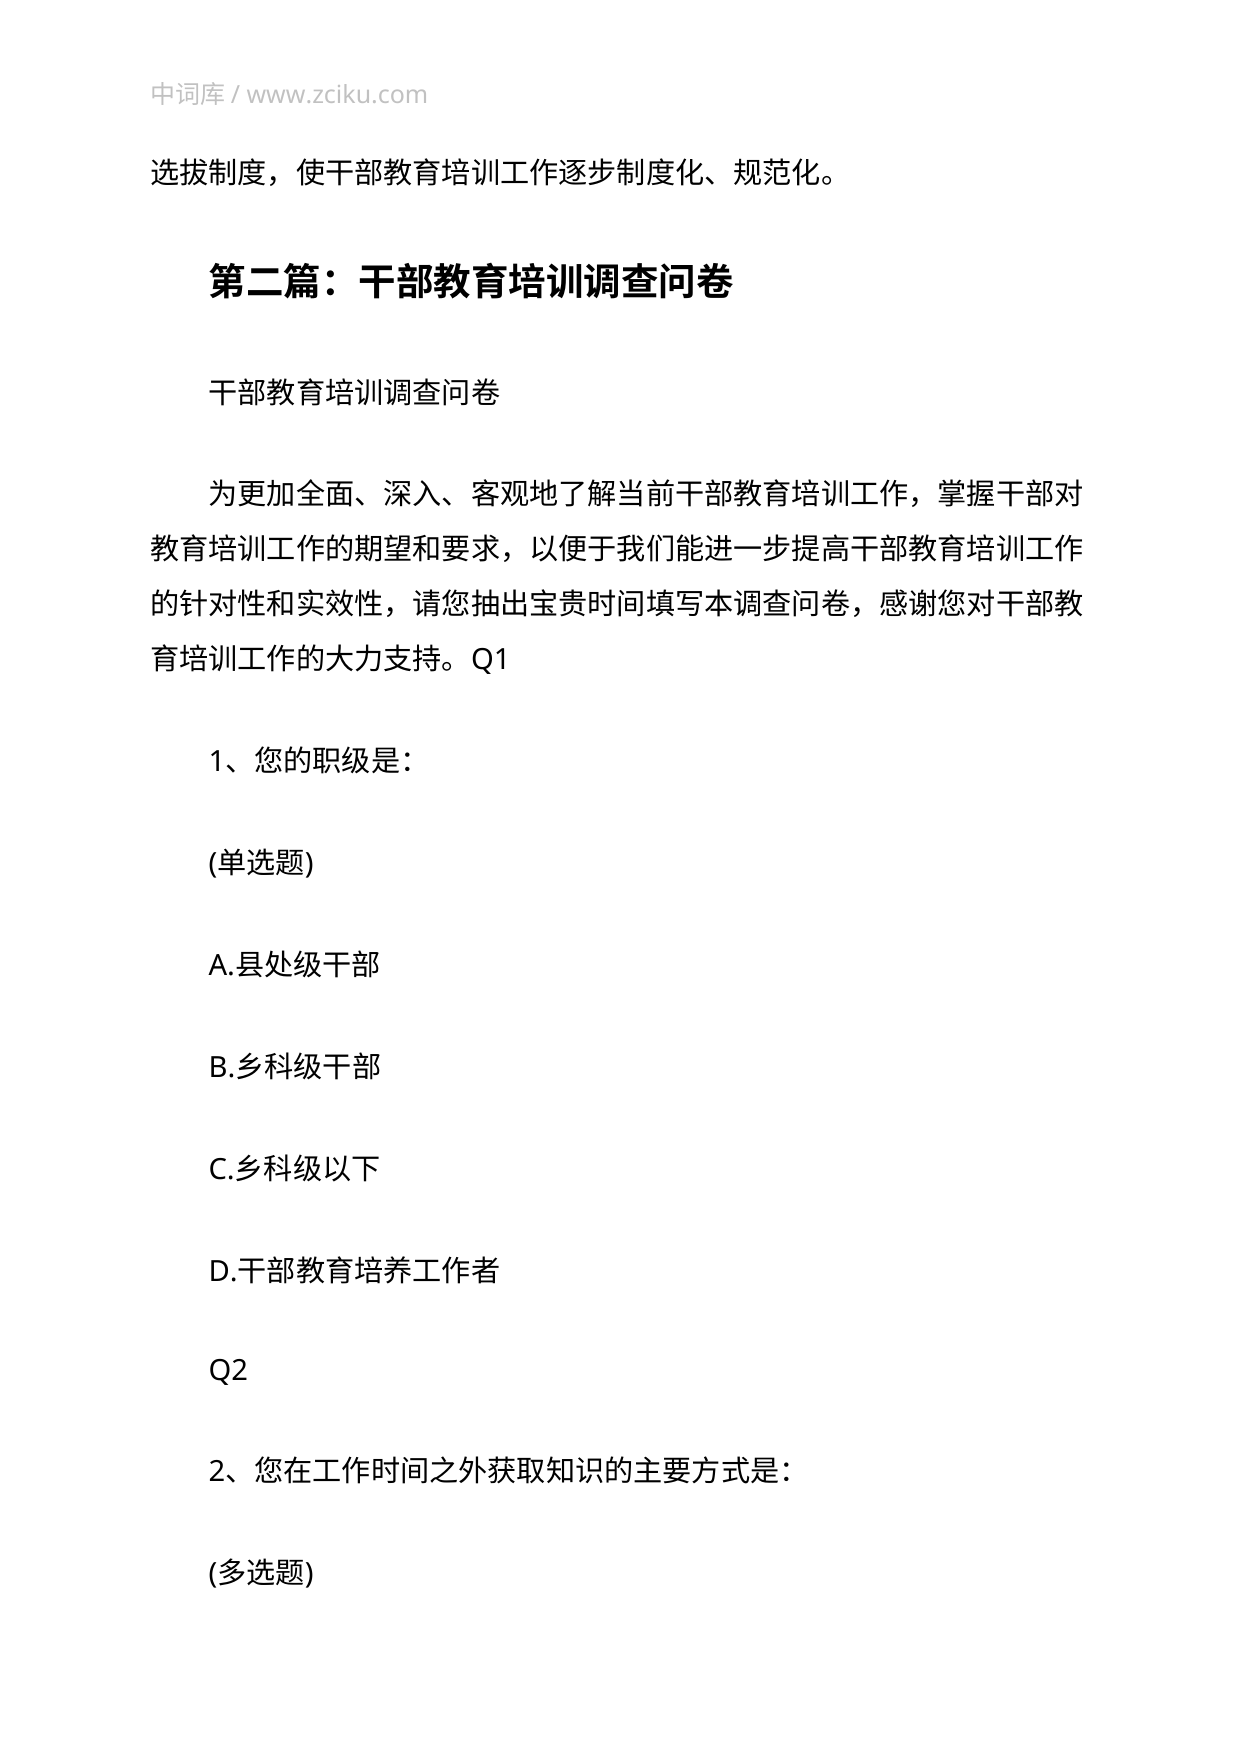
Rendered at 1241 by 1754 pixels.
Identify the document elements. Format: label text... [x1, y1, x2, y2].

text B.乡科级干部 [150, 1043, 1090, 1086]
text (单选题) [150, 839, 1090, 882]
text C.乡科级以下 [150, 1146, 1090, 1188]
text Q2 [150, 1349, 1090, 1389]
text A.县处级干部 [150, 942, 1090, 984]
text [150, 150, 1090, 192]
text 干部教育培训调查问卷 [150, 369, 1090, 411]
text 第二篇：干部教育培训调查问卷 [150, 252, 1090, 306]
text D.干部教育培养工作者 [150, 1247, 1090, 1290]
text 1、您的职级是： [150, 738, 1090, 780]
text 为更加全面、深入、客观地了解当前干部教育培训工作，掌握干部对教育培训工作的期望和要求，以便于我们能进一步提高干部教育培训工作的针对性和实效性，请您抽出宝贵时间填写本调查问卷，感谢您对干部教育培训工作的大力支持。Q1 [150, 471, 1090, 678]
text (多选题) [150, 1550, 1090, 1592]
text 2、您在工作时间之外获取知识的主要方式是： [150, 1448, 1090, 1490]
